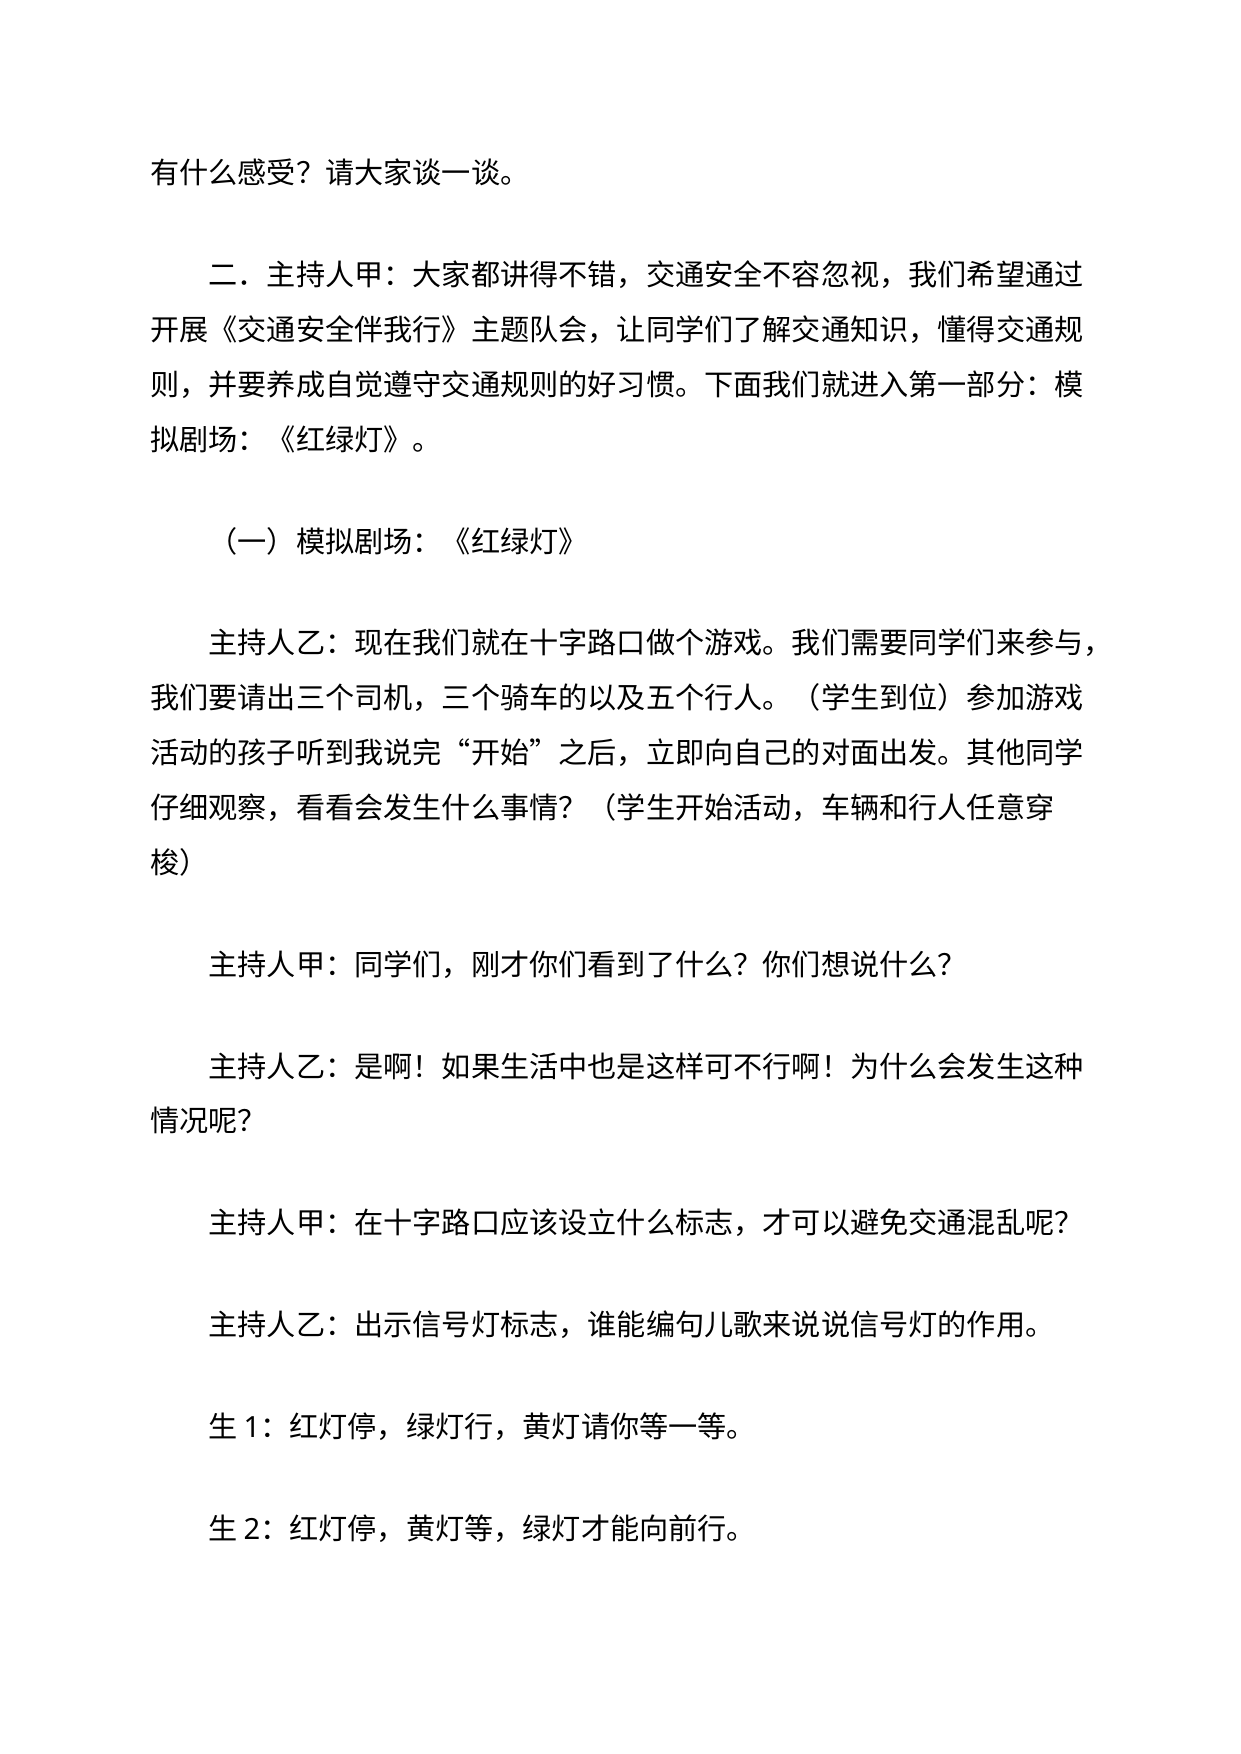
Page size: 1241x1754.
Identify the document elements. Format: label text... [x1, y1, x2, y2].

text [150, 150, 1090, 192]
text （一）模拟剧场：《红绿灯》 [150, 518, 1090, 561]
text 生2：红灯停，黄灯等，绿灯才能向前行。 [150, 1505, 1090, 1548]
text 主持人甲：同学们，刚才你们看到了什么？你们想说什么？ [150, 941, 1090, 984]
text 主持人甲：在十字路口应该设立什么标志，才可以避免交通混乱呢？ [150, 1200, 1090, 1242]
text 生1：红灯停，绿灯行，黄灯请你等一等。 [150, 1403, 1090, 1446]
text 主持人乙：是啊！如果生活中也是这样可不行啊！为什么会发生这种情况呢？ [150, 1043, 1090, 1140]
text 主持人乙：现在我们就在十字路口做个游戏。我们需要同学们来参与，我们要请出三个司机，三个骑车的以及五个行人。（学生到位）参加游戏活动的孩子听到我说完“开始”之后，立即向自己的对面出发。其他同学仔细观察，看看会发生什么事情？（学生开始活动，车辆和行人任意穿梭） [150, 620, 1090, 882]
text 二．主持人甲：大家都讲得不错，交通安全不容忽视，我们希望通过开展《交通安全伴我行》主题队会，让同学们了解交通知识，懂得交通规则，并要养成自觉遵守交通规则的好习惯。下面我们就进入第一部分：模拟剧场：《红绿灯》。 [150, 252, 1090, 459]
text 主持人乙：出示信号灯标志，谁能编句儿歌来说说信号灯的作用。 [150, 1302, 1090, 1344]
